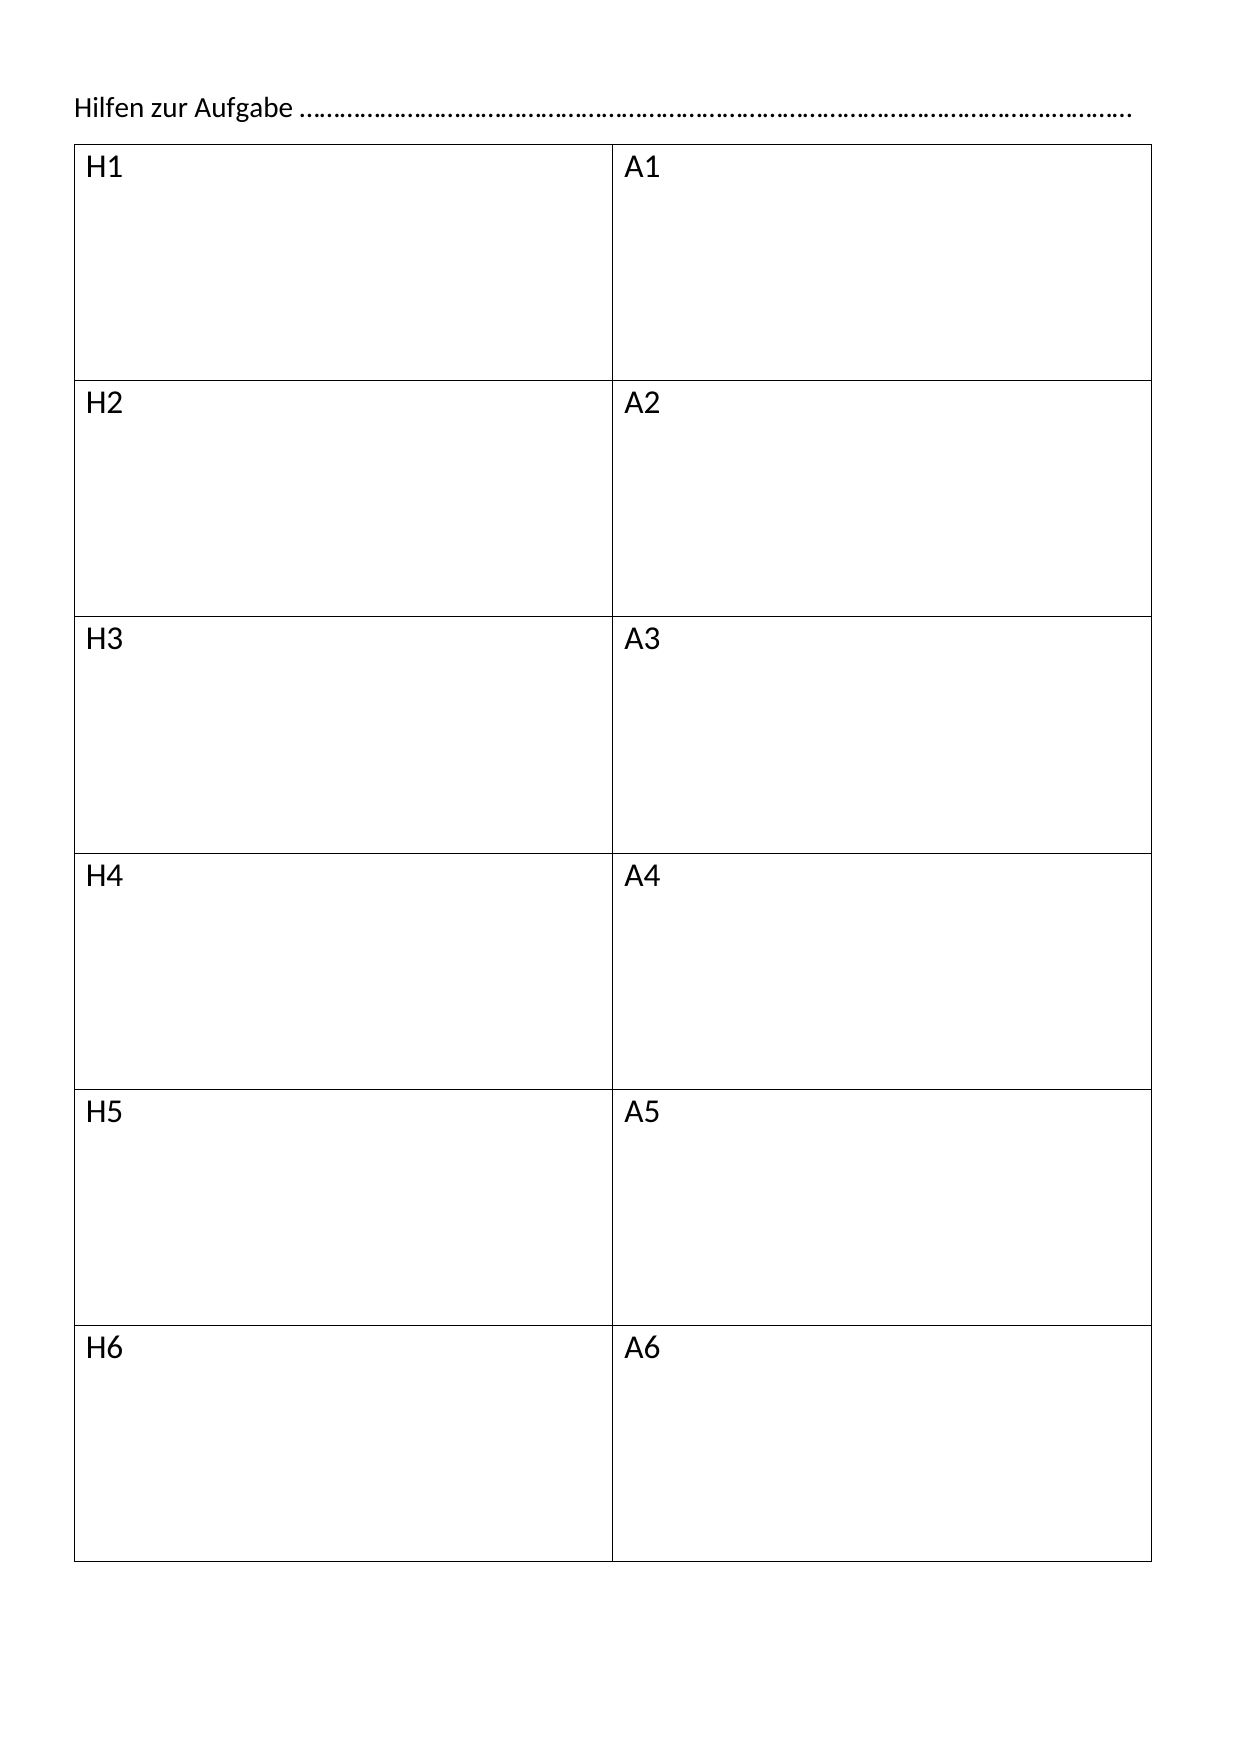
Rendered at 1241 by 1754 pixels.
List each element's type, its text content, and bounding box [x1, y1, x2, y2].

table_header A1 [613, 145, 1151, 380]
table_cell A3 [613, 617, 1151, 852]
table_cell A5 [613, 1090, 1151, 1325]
table_header H1 [75, 145, 612, 380]
table_cell A4 [613, 854, 1151, 1089]
table_cell H3 [75, 617, 612, 852]
table_cell H4 [75, 854, 612, 1089]
table_cell H6 [75, 1326, 612, 1561]
table_cell A2 [613, 381, 1151, 616]
table_cell H2 [75, 381, 612, 616]
table_cell A6 [613, 1326, 1151, 1561]
table_cell H5 [75, 1090, 612, 1325]
text Hilfen zur Aufgabe ………………………………………………………………………………………………….………… [74, 89, 1152, 124]
